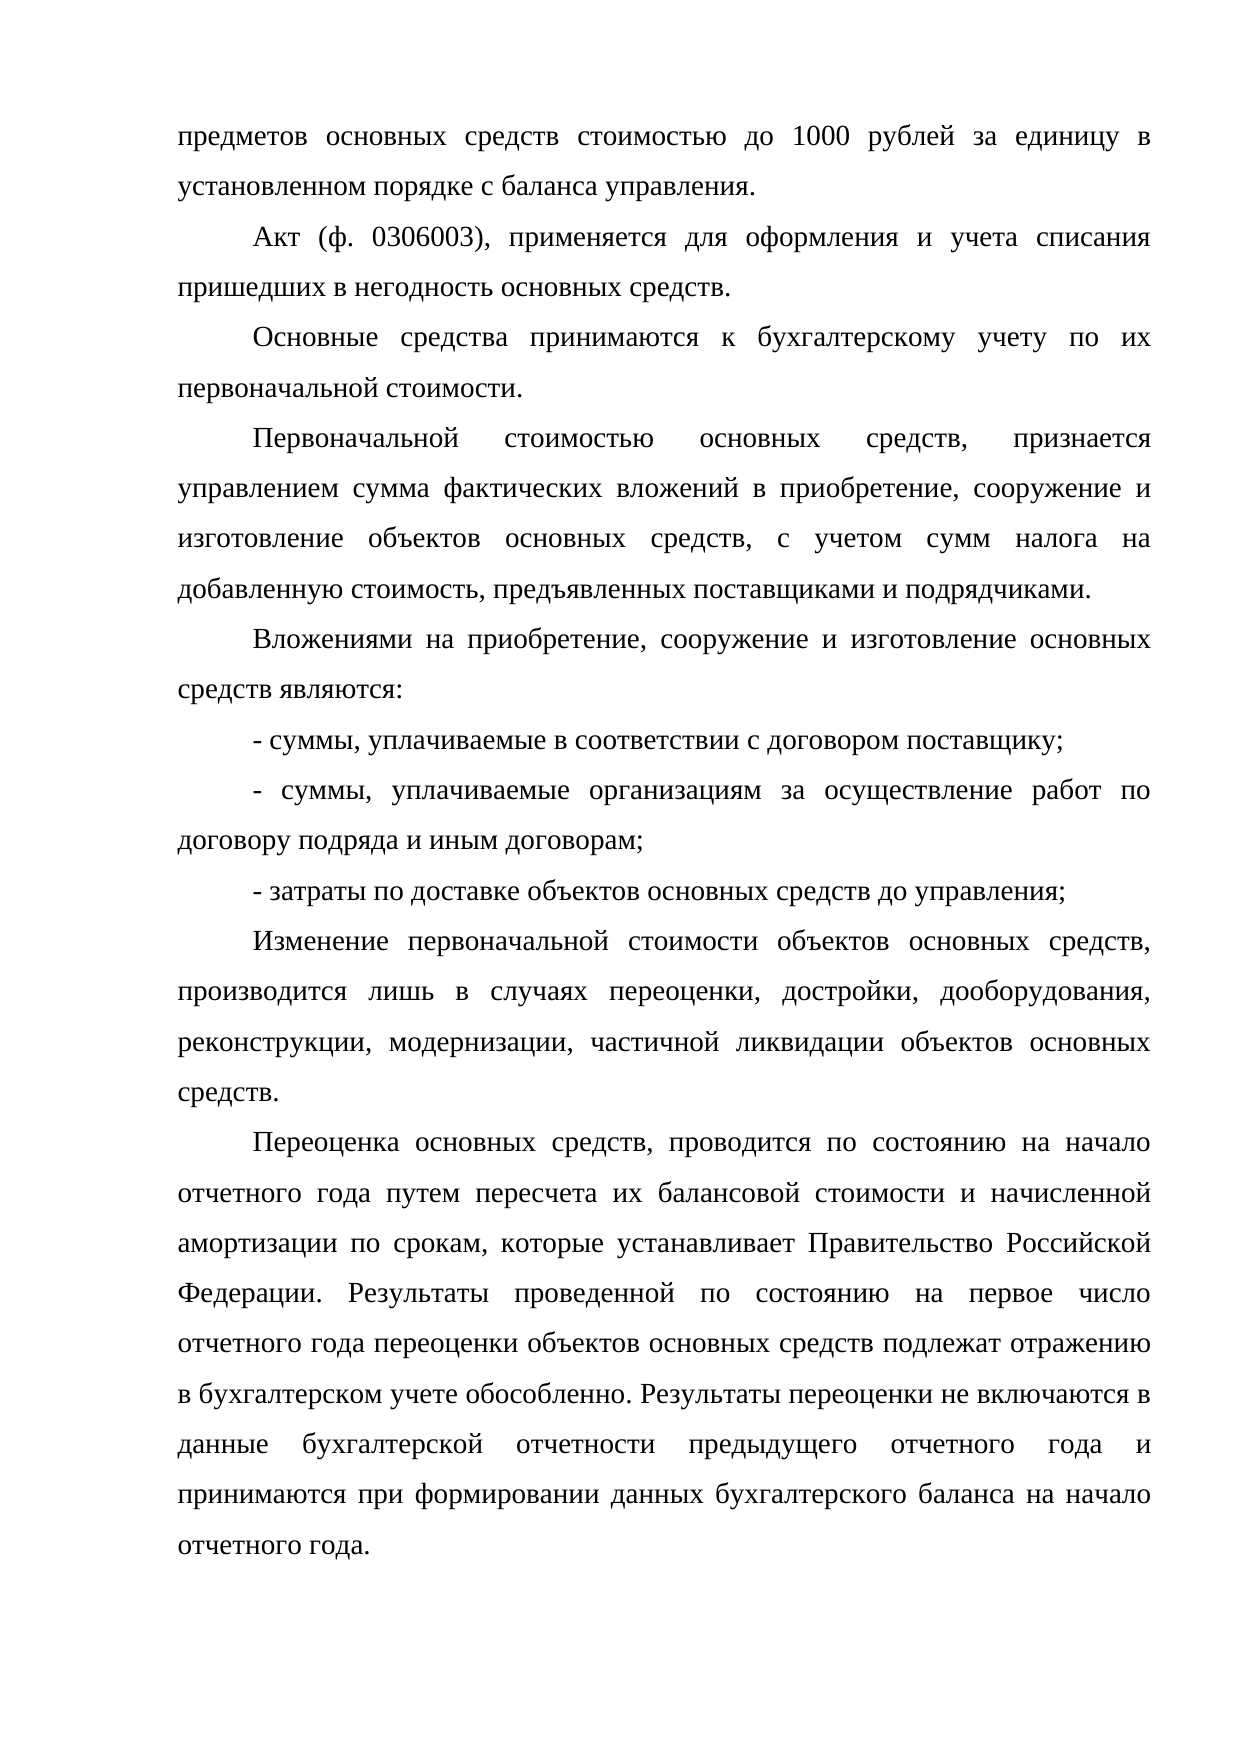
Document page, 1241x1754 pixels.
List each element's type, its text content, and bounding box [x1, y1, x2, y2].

text Первоначальной стоимостью основных средств, признается управлением сумма фактических вложений в приобретение, сооружение и изготовление объектов основных средств, с учетом сумм налога на добавленную стоимость, предъявленных поставщиками и подрядчиками. [177, 420, 1152, 604]
text - суммы, уплачиваемые в соответствии с договором поставщику; [177, 722, 1152, 755]
text Переоценка основных средств, проводится по состоянию на начало отчетного года путем пересчета их балансовой стоимости и начисленной амортизации по срокам, которые устанавливает Правительство Российской Федерации. Результаты проведенной по состоянию на первое число отчетного года переоценки объектов основных средств подлежат отражению в бухгалтерском учете обособленно. Результаты переоценки не включаются в данные бухгалтерской отчетности предыдущего отчетного года и принимаются при формировании данных бухгалтерского баланса на начало отчетного года. [177, 1124, 1152, 1560]
text - суммы, уплачиваемые организациям за осуществление работ по договору подряда и иным договорам; [177, 772, 1152, 856]
text Изменение первоначальной стоимости объектов основных средств, производится лишь в случаях переоценки, достройки, дооборудования, реконструкции, модернизации, частичной ликвидации объектов основных средств. [177, 923, 1152, 1108]
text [177, 118, 1152, 202]
text - затраты по доставке объектов основных средств до управления; [177, 873, 1152, 906]
text Акт (ф. 0306003), применяется для оформления и учета списания пришедших в негодность основных средств. [177, 219, 1152, 303]
text Вложениями на приобретение, сооружение и изготовление основных средств являются: [177, 621, 1152, 705]
text Основные средства принимаются к бухгалтерскому учету по их первоначальной стоимости. [177, 319, 1152, 403]
